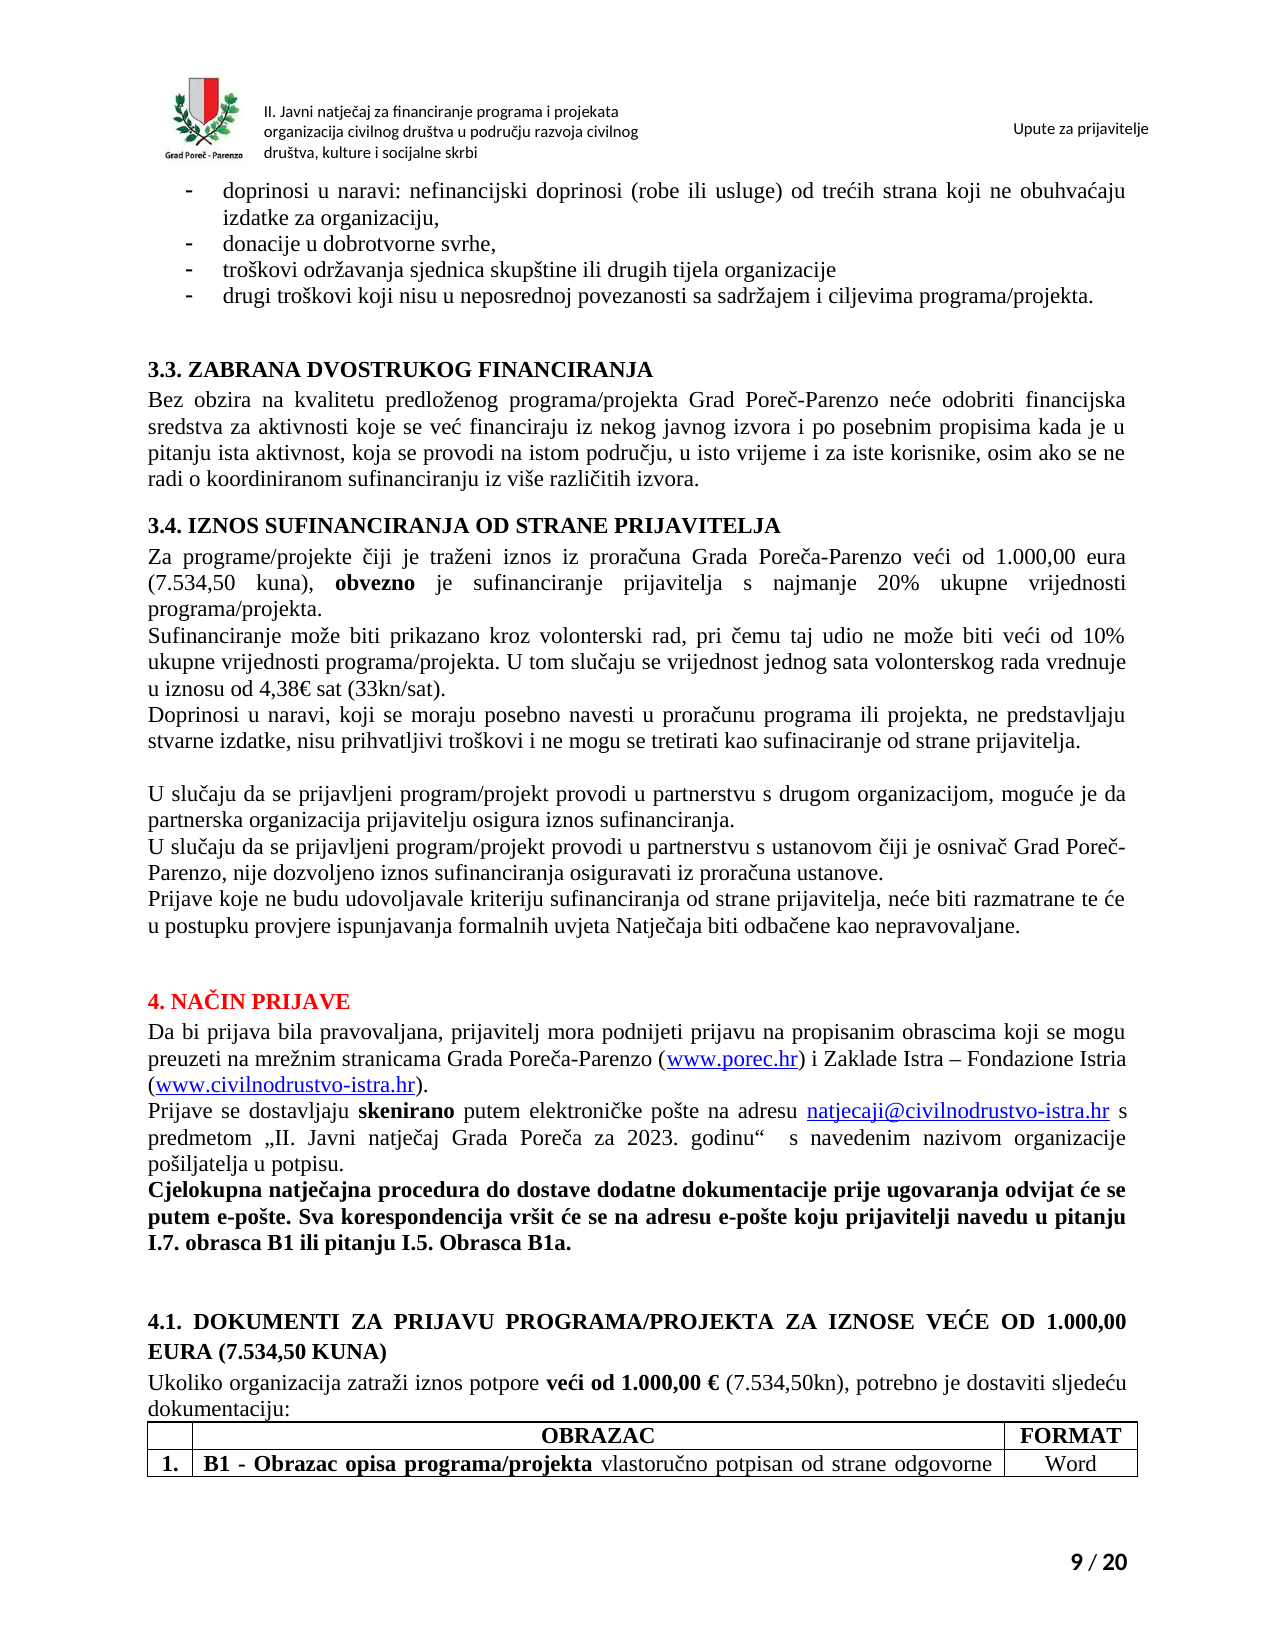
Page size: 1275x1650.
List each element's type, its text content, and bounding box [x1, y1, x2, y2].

list doprinosi u naravi: nefinancijski doprinosi (robe ili usluge) od trećih strana koji ne obuhvaćaju izdatke za organizaciju, [185, 177, 1127, 230]
text Za programe/projekte čiji je traženi iznos iz proračuna Grada Poreča-Parenzo veći od 1.000,00 eura (7.534,50 kuna), obvezno je sufinanciranje prijavitelja s najmanje 20% ukupne vrijednosti programa/projekta. [148, 543, 1127, 622]
text Sufinanciranje može biti prikazano kroz volonterski rad, pri čemu taj udio ne može biti veći od 10% ukupne vrijednosti programa/projekta. U tom slučaju se vrijednost jednog sata volonterskog rada vrednuje u iznosu od 4,38€ sat (33kn/sat). [148, 622, 1127, 701]
text Prijave koje ne budu udovoljavale kriteriju sufinanciranja od strane prijavitelja, neće biti razmatrane te će u postupku provjere ispunjavanja formalnih uvjeta Natječaja biti odbačene kao nepravovaljane. [148, 885, 1127, 938]
list drugi troškovi koji nisu u neposrednoj povezanosti sa sadržajem i ciljevima programa/projekta. [185, 283, 1127, 309]
table_cell 1. [148, 1450, 192, 1476]
subtitle 4. NAČIN PRIJAVE [148, 988, 1127, 1014]
text U slučaju da se prijavljeni program/projekt provodi u partnerstvu s drugom organizacijom, moguće je da partnerska organizacija prijavitelju osigura iznos sufinanciranja. [148, 780, 1127, 833]
table_header OBRAZAC [193, 1423, 1004, 1449]
text Prijave se dostavljaju skenirano putem elektroničke pošte na adresu natjecaji@civilnodrustvo-istra.hr s predmetom „II. Javni natječaj Grada Poreča za 2023. godinu“ s navedenim nazivom organizacije pošiljatelja u potpisu. [148, 1097, 1127, 1176]
text Ukoliko organizacija zatraži iznos potpore veći od 1.000,00 € (7.534,50kn), potrebno je dostaviti sljedeću dokumentaciju: [148, 1369, 1127, 1421]
subtitle 4.1. DOKUMENTI ZA PRIJAVU PROGRAMA/PROJEKTA ZA IZNOSE VEĆE OD 1.000,00 EURA (7.534,50 KUNA) [148, 1308, 1127, 1365]
table_header [148, 1423, 192, 1449]
table_cell Word .pdf [1005, 1450, 1137, 1476]
subtitle 3.3. ZABRANA DVOSTRUKOG FINANCIRANJA [148, 356, 1127, 382]
text U slučaju da se prijavljeni program/projekt provodi u partnerstvu s ustanovom čiji je osnivač Grad Poreč-Parenzo, nije dozvoljeno iznos sufinanciranja osiguravati iz proračuna ustanove. [148, 833, 1127, 885]
list troškovi održavanja sjednica skupštine ili drugih tijela organizacije [185, 256, 1127, 283]
subtitle 3.4. IZNOS SUFINANCIRANJA OD STRANE PRIJAVITELJA [148, 513, 1127, 539]
picture [161, 70, 249, 166]
list donacije u dobrotvorne svrhe, [185, 230, 1127, 256]
text Doprinosi u naravi, koji se moraju posebno navesti u proračunu programa ili projekta, ne predstavljaju stvarne izdatke, nisu prihvatljivi troškovi i ne mogu se tretirati kao sufinaciranje od strane prijavitelja. [148, 701, 1127, 754]
text Da bi prijava bila pravovaljana, prijavitelj mora podnijeti prijavu na propisanim obrascima koji se mogu preuzeti na mrežnim stranicama Grada Poreča-Parenzo (www.porec.hr) i Zaklade Istra – Fondazione Istria (www.civilnodrustvo-istra.hr). [148, 1018, 1127, 1097]
text Bez obzira na kvalitetu predloženog programa/projekta Grad Poreč-Parenzo neće odobriti financijska sredstva za aktivnosti koje se već financiraju iz nekog javnog izvora i po posebnim propisima kada je u pitanju ista aktivnost, koja se provodi na istom području, u isto vrijeme i za iste korisnike, osim ako se ne radi o koordiniranom sufinanciranju iz više različitih izvora. [148, 386, 1127, 492]
text Cjelokupna natječajna procedura do dostave dodatne dokumentacije prije ugovaranja odvijat će se putem e-pošte. Sva korespondencija vršit će se na adresu e-pošte koju prijavitelji navedu u pitanju I.7. obrasca B1 ili pitanju I.5. Obrasca B1a. [148, 1176, 1127, 1256]
table_header FORMAT [1005, 1423, 1137, 1449]
